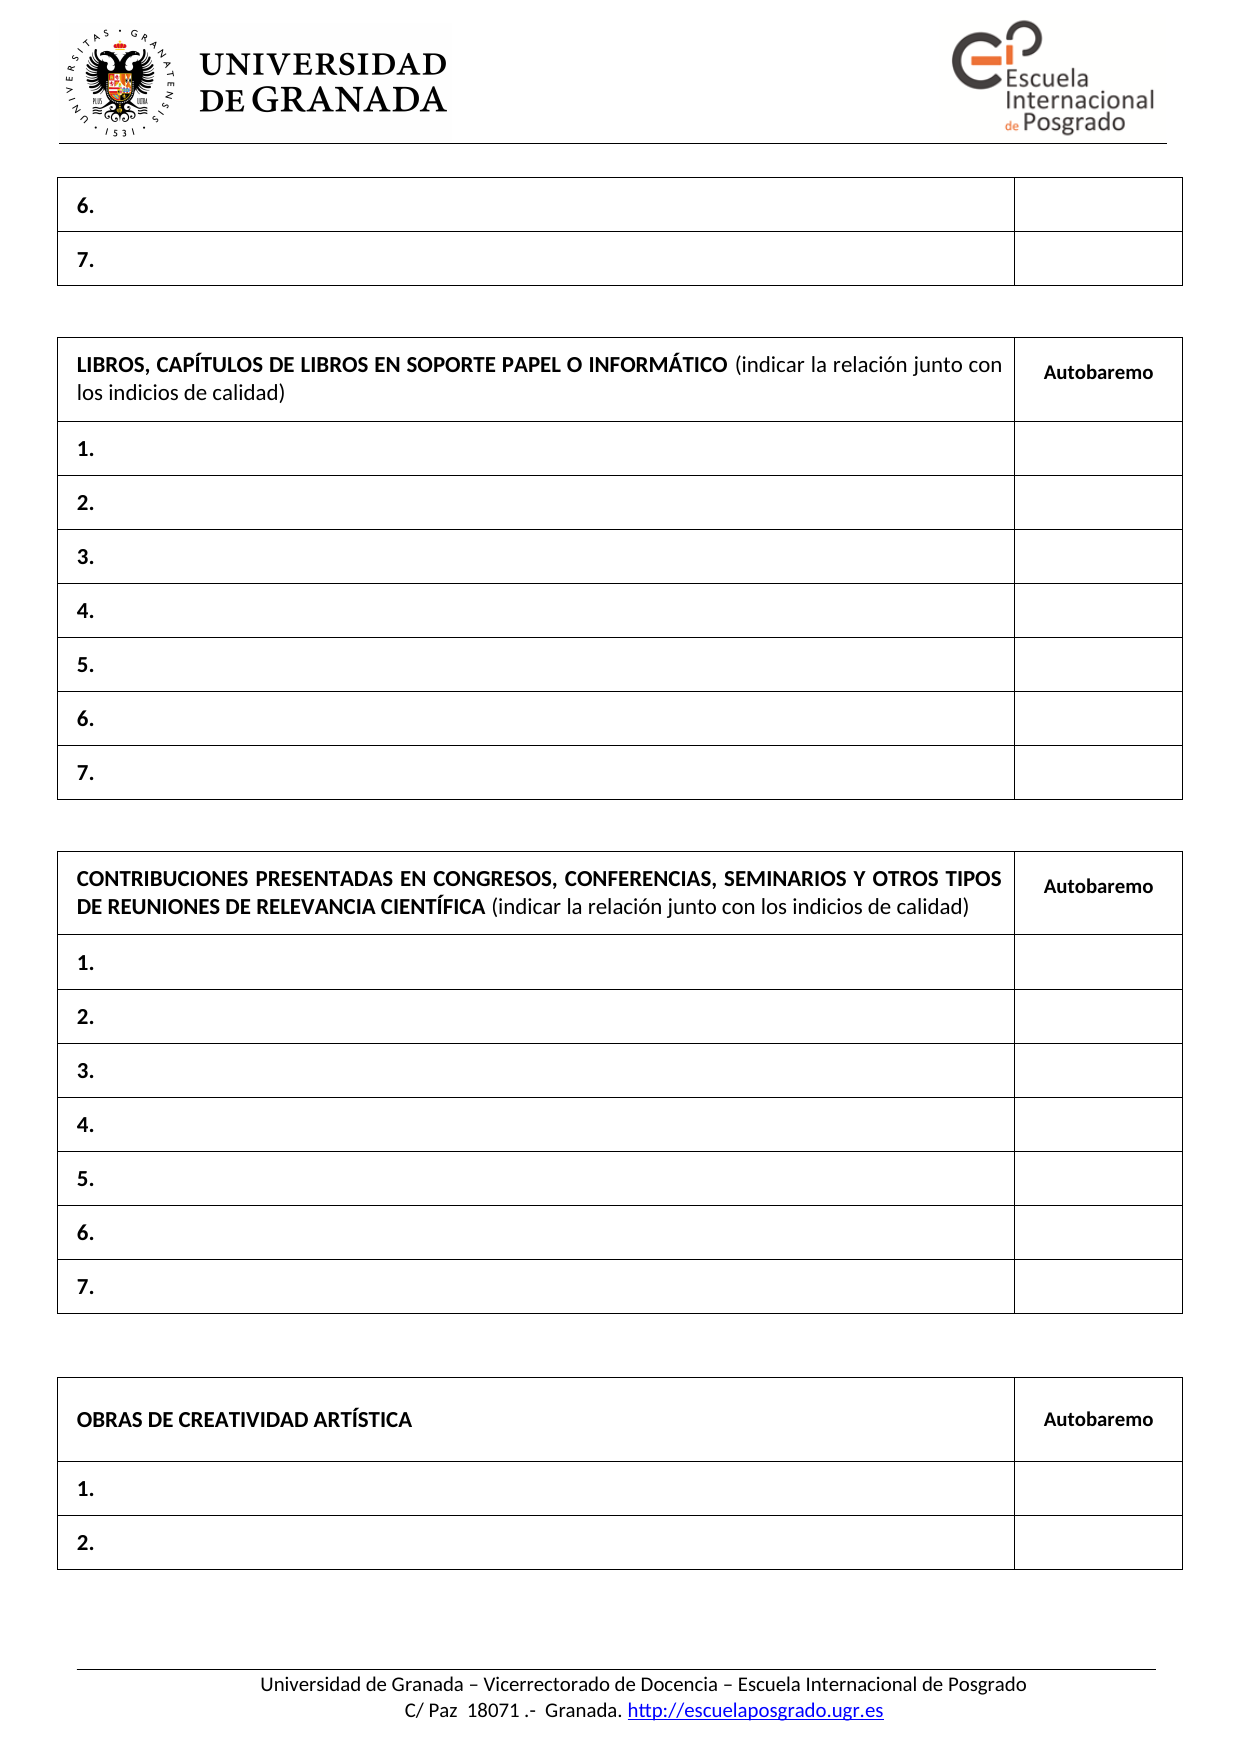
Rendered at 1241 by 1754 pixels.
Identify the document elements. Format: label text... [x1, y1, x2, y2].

table_cell 2. [58, 990, 1014, 1042]
table_cell 7. [58, 746, 1014, 799]
table_cell [1015, 178, 1182, 231]
table_cell 6. [58, 178, 1014, 231]
table_cell 2. [58, 476, 1014, 529]
table_cell 2. [58, 1516, 1014, 1569]
table_cell [1015, 422, 1182, 475]
picture [938, 14, 1167, 142]
table_cell [1015, 1152, 1182, 1205]
table_cell 5. [58, 1152, 1014, 1205]
table_cell [1015, 1206, 1182, 1259]
table_header OBRAS DE CREATIVIDAD ARTÍSTICA [58, 1378, 1014, 1461]
table_cell [1015, 1462, 1182, 1515]
table_header Autobaremo [1015, 852, 1182, 934]
table_cell [1015, 1516, 1182, 1569]
table_cell [1015, 530, 1182, 583]
table_cell 6. [58, 692, 1014, 745]
table_cell [1015, 692, 1182, 745]
table_cell 5. [58, 638, 1014, 691]
table_cell [1015, 1260, 1182, 1313]
table_cell 7. [58, 232, 1014, 285]
table_cell [1015, 638, 1182, 691]
table_header Autobaremo [1015, 338, 1182, 421]
table_header CONTRIBUCIONES PRESENTADAS EN CONGRESOS, CONFERENCIAS, SEMINARIOS Y OTROS TIPOS DE REUNIONES DE RELEVANCIA CIENTÍFICA (indicar la relación junto con los indicios de calidad) [58, 852, 1014, 934]
table_cell [1015, 990, 1182, 1042]
table_cell [1015, 1098, 1182, 1151]
table_header LIBROS, CAPÍTULOS DE LIBROS EN SOPORTE PAPEL O INFORMÁTICO (indicar la relación junto con los indicios de calidad) [58, 338, 1014, 421]
table_cell [1015, 1044, 1182, 1097]
table_cell [1015, 584, 1182, 637]
table_cell [1015, 232, 1182, 285]
table_cell 6. [58, 1206, 1014, 1259]
table_cell 1. [58, 422, 1014, 475]
table_cell 7. [58, 1260, 1014, 1313]
table_cell 3. [58, 530, 1014, 583]
table_cell [1015, 746, 1182, 799]
table_cell [1015, 935, 1182, 988]
picture [59, 23, 453, 142]
table_cell 4. [58, 584, 1014, 637]
table_cell 1. [58, 935, 1014, 988]
table_header Autobaremo [1015, 1378, 1182, 1461]
table_cell 4. [58, 1098, 1014, 1151]
table_cell 3. [58, 1044, 1014, 1097]
table_cell 1. [58, 1462, 1014, 1515]
table_cell [1015, 476, 1182, 529]
